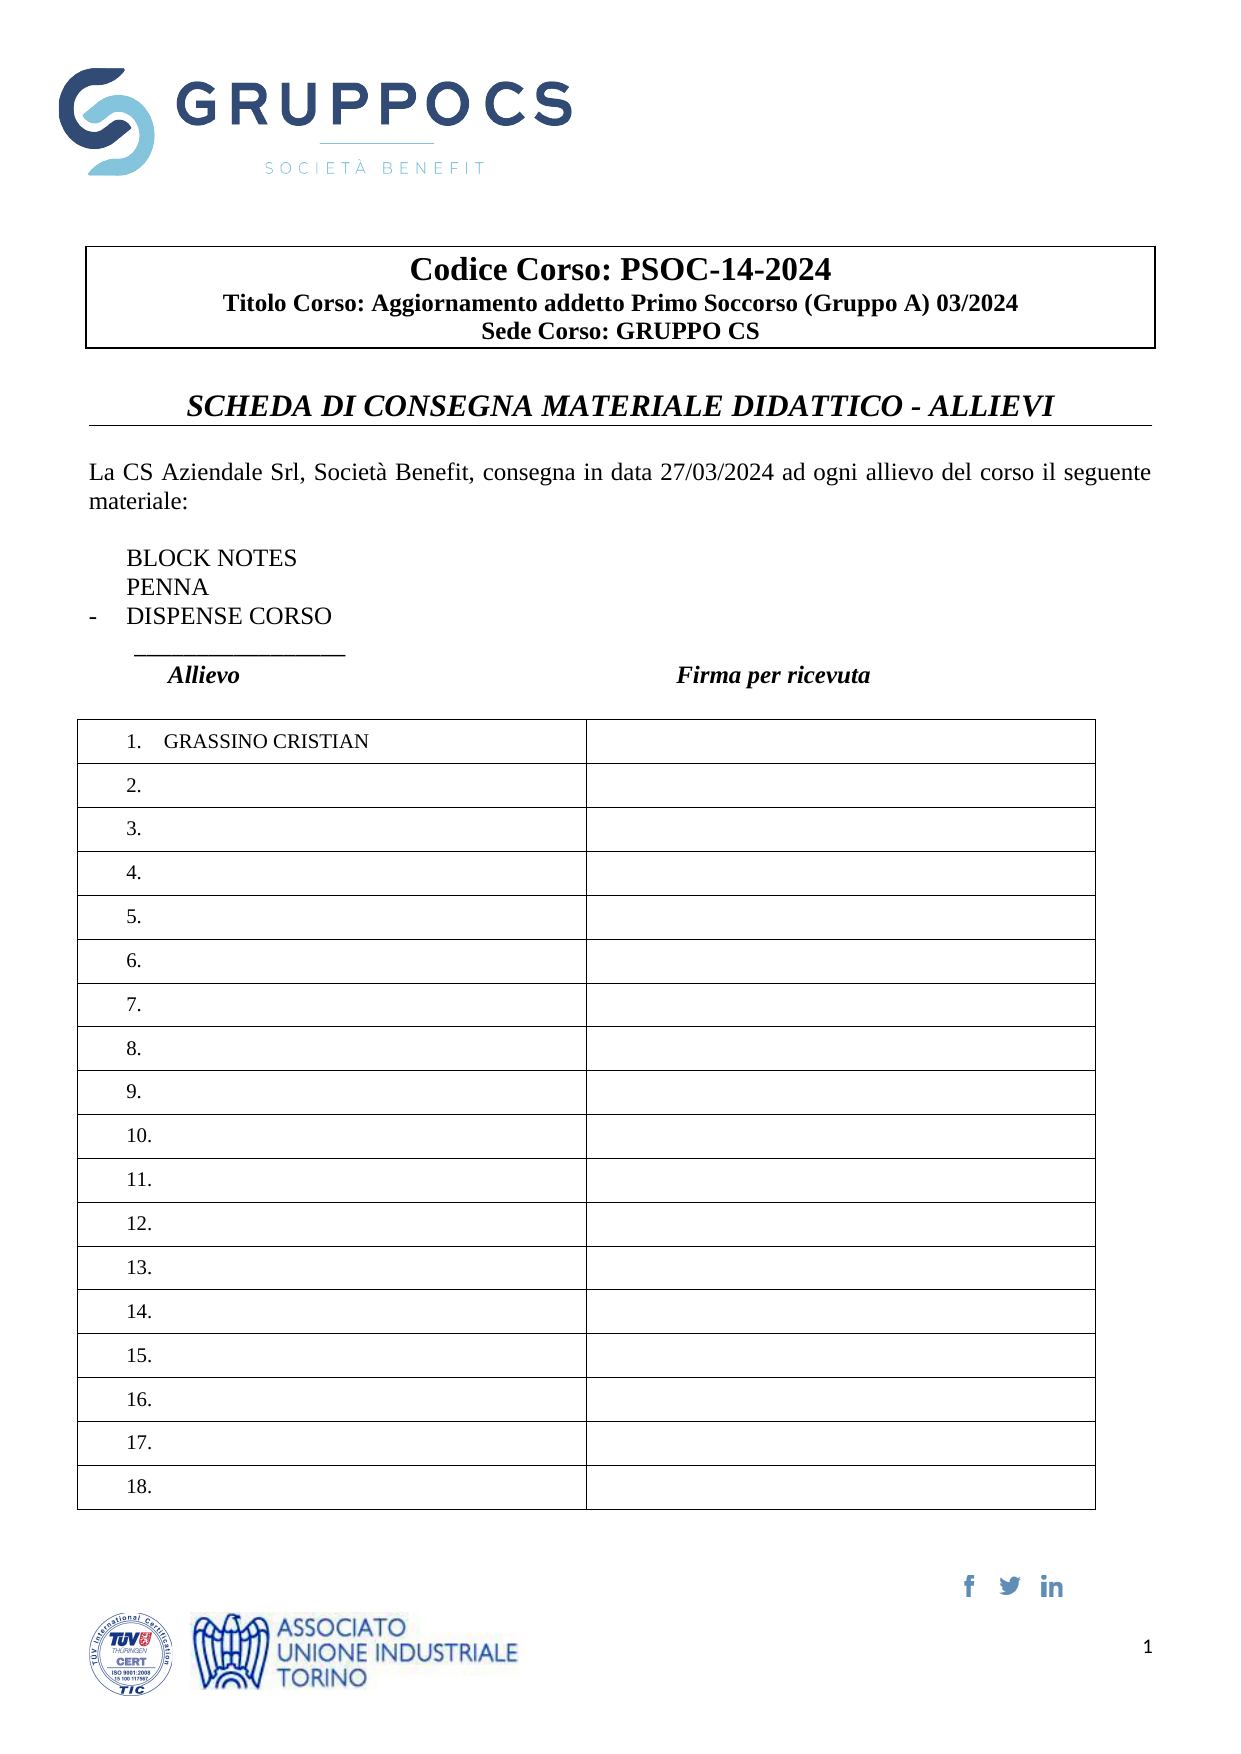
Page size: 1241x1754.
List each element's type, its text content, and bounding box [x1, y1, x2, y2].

table_cell [587, 1115, 1095, 1158]
picture [89, 1613, 173, 1696]
text Allievo Firma per ricevuta [88, 660, 1152, 689]
table_cell [587, 1159, 1095, 1202]
table_cell [78, 1290, 586, 1333]
table_cell [587, 984, 1095, 1026]
table_cell [78, 1027, 586, 1070]
table_cell [78, 1378, 586, 1421]
table_cell [78, 1203, 586, 1246]
table_cell [78, 984, 586, 1026]
table_cell [587, 940, 1095, 982]
table_cell [587, 1247, 1095, 1289]
table_header [587, 720, 1095, 763]
text _________________ [88, 629, 1152, 660]
table_cell [78, 1334, 586, 1377]
table_cell [78, 808, 586, 851]
table_cell [587, 1290, 1095, 1333]
table_cell [587, 1334, 1095, 1377]
picture [190, 1612, 520, 1690]
table_cell [78, 940, 586, 982]
table_cell [587, 1422, 1095, 1465]
table_header GRASSINO CRISTIAN [78, 720, 586, 763]
table_cell [587, 896, 1095, 938]
table_cell [587, 1203, 1095, 1246]
table_cell [78, 896, 586, 938]
table_cell [587, 1378, 1095, 1421]
table_cell [587, 808, 1095, 851]
text Titolo Corso: Aggiornamento addetto Primo Soccorso (Gruppo A) 03/2024 [88, 288, 1152, 313]
text La CS Aziendale Srl, Società Benefit, consegna in data 27/03/2024 ad ogni allievo del corso il seguente materiale: [88, 457, 1152, 514]
text Sede Corso: GRUPPO CS [87, 313, 1154, 347]
table_cell [587, 1466, 1095, 1509]
text SCHEDA DI CONSEGNA MATERIALE DIDATTICO - ALLIEVI [88, 387, 1152, 426]
table_cell [78, 1115, 586, 1158]
table_cell [78, 1466, 586, 1509]
table_cell [78, 852, 586, 895]
list DISPENSE CORSO [88, 601, 1152, 629]
text PENNA [126, 572, 1152, 601]
table_cell [78, 1247, 586, 1289]
table_cell [78, 764, 586, 807]
picture [964, 1575, 1063, 1597]
table_cell [587, 852, 1095, 895]
table_cell [587, 1027, 1095, 1070]
picture [58, 68, 580, 178]
table_cell [78, 1159, 586, 1202]
table_cell [587, 1071, 1095, 1114]
table_cell [587, 764, 1095, 807]
table_cell [78, 1422, 586, 1465]
text Codice Corso: PSOC-14-2024 [87, 247, 1154, 288]
text BLOCK NOTES [126, 543, 1152, 572]
table_cell [78, 1071, 586, 1114]
